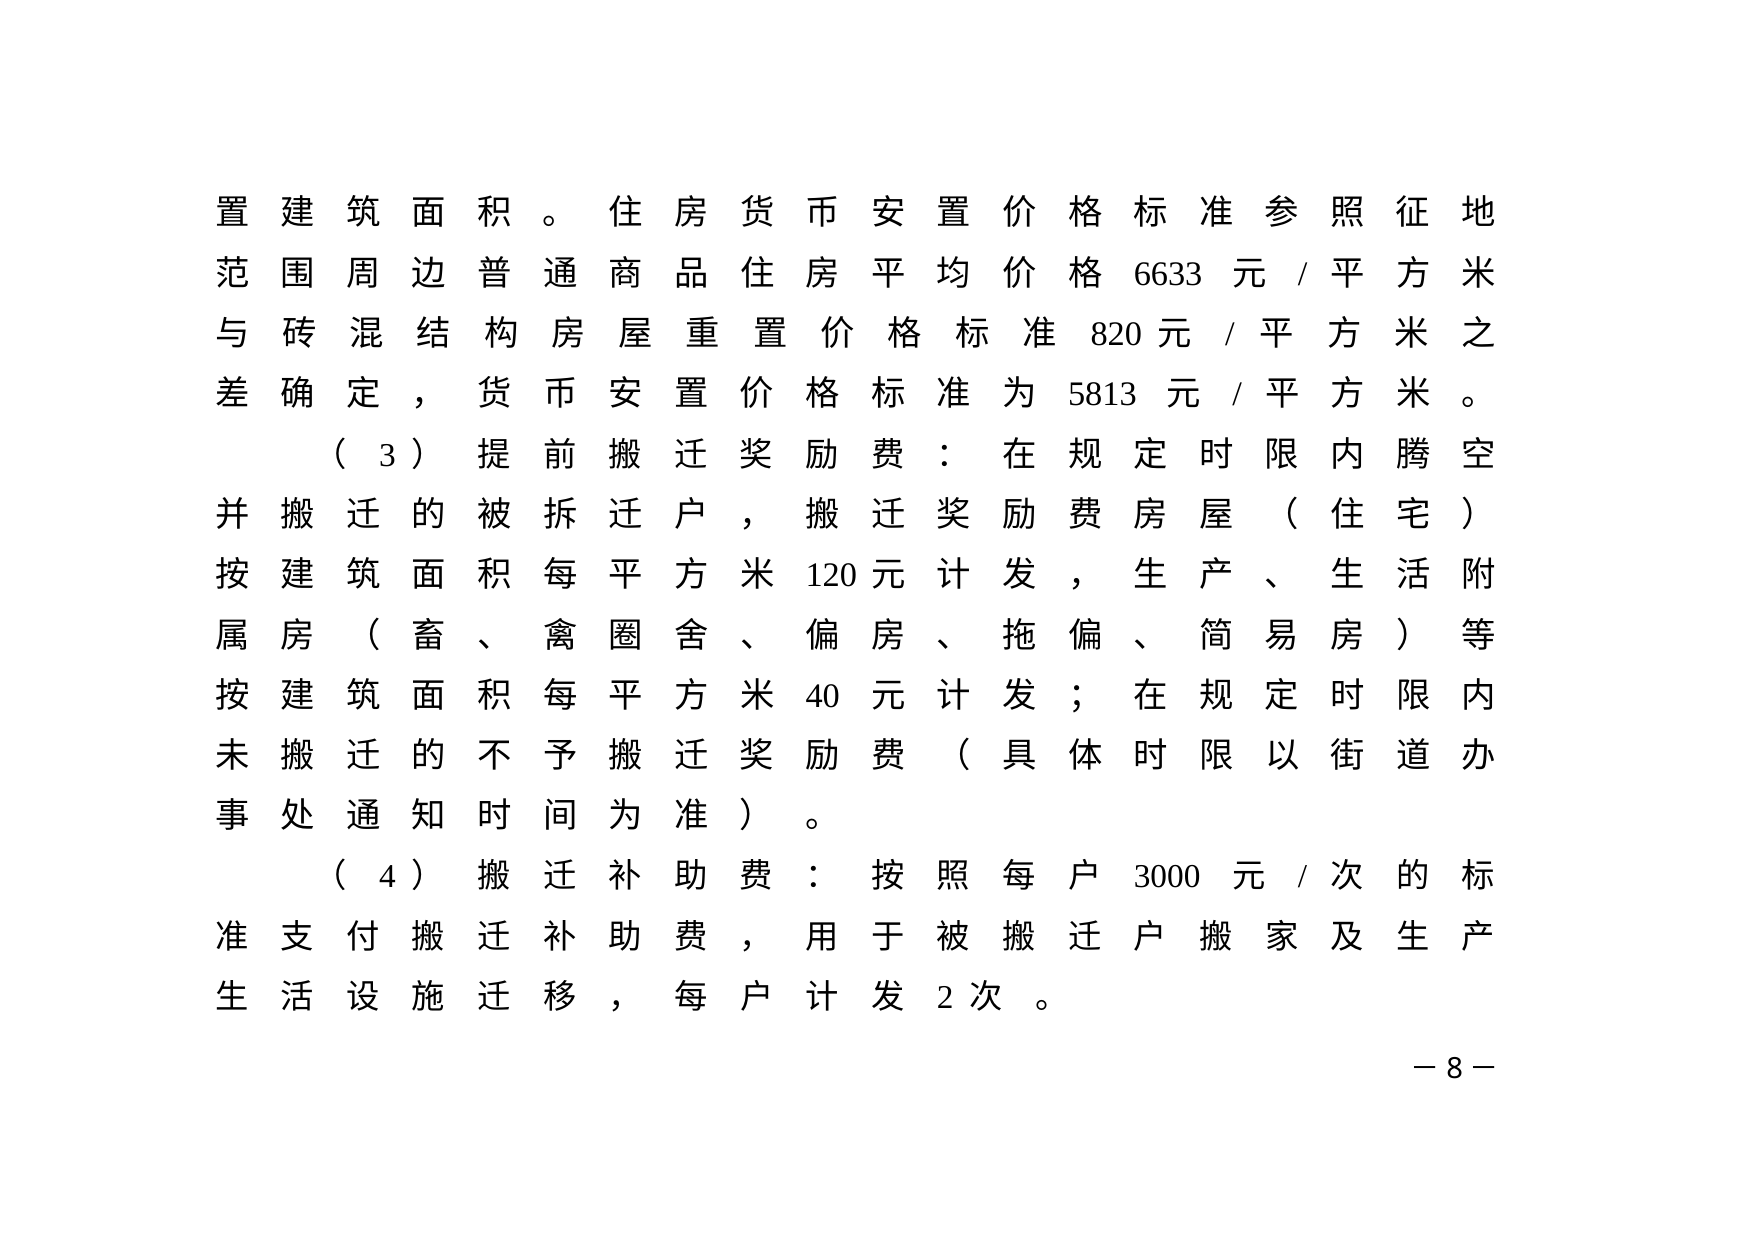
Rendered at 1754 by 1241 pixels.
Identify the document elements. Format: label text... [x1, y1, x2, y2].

text （3）提前搬迁奖励费：在规定时限内腾空并搬迁的被拆迁户，搬迁奖励费房屋（住宅）按建筑面积每平方米120元计发，生产、生活附属房（畜、禽圈舍、偏房、拖偏、简易房）等按建筑面积每平方米40元计发；在规定时限内未搬迁的不予搬迁奖励费（具体时限以街道办事处通知时间为准）。 [215, 421, 1527, 843]
text （4）搬迁补助费：按照每户3000元/次的标准支付搬迁补助费，用于被搬迁户搬家及生产生活设施迁移，每户计发2次。 [215, 843, 1527, 1024]
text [215, 180, 1527, 421]
